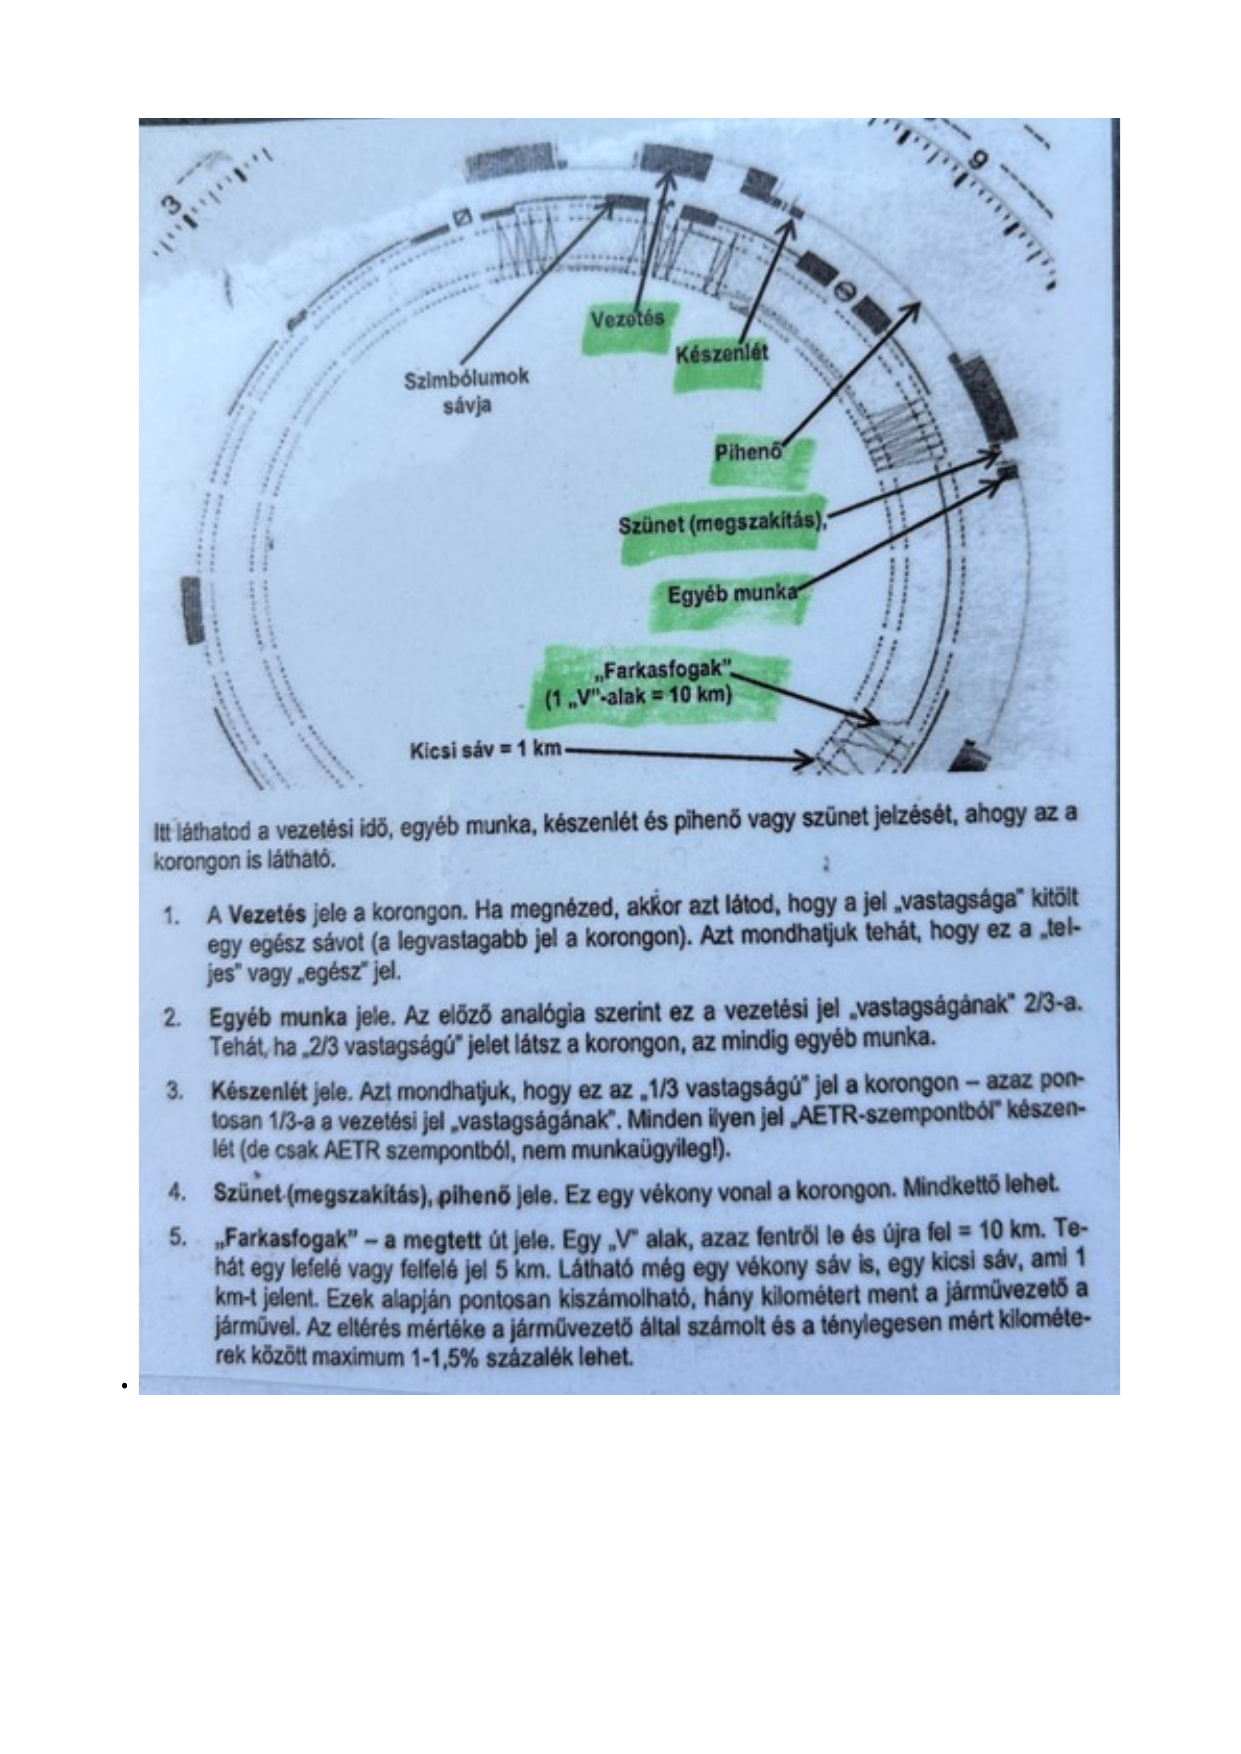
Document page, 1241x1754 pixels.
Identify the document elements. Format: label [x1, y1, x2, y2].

picture [138, 118, 1121, 1395]
